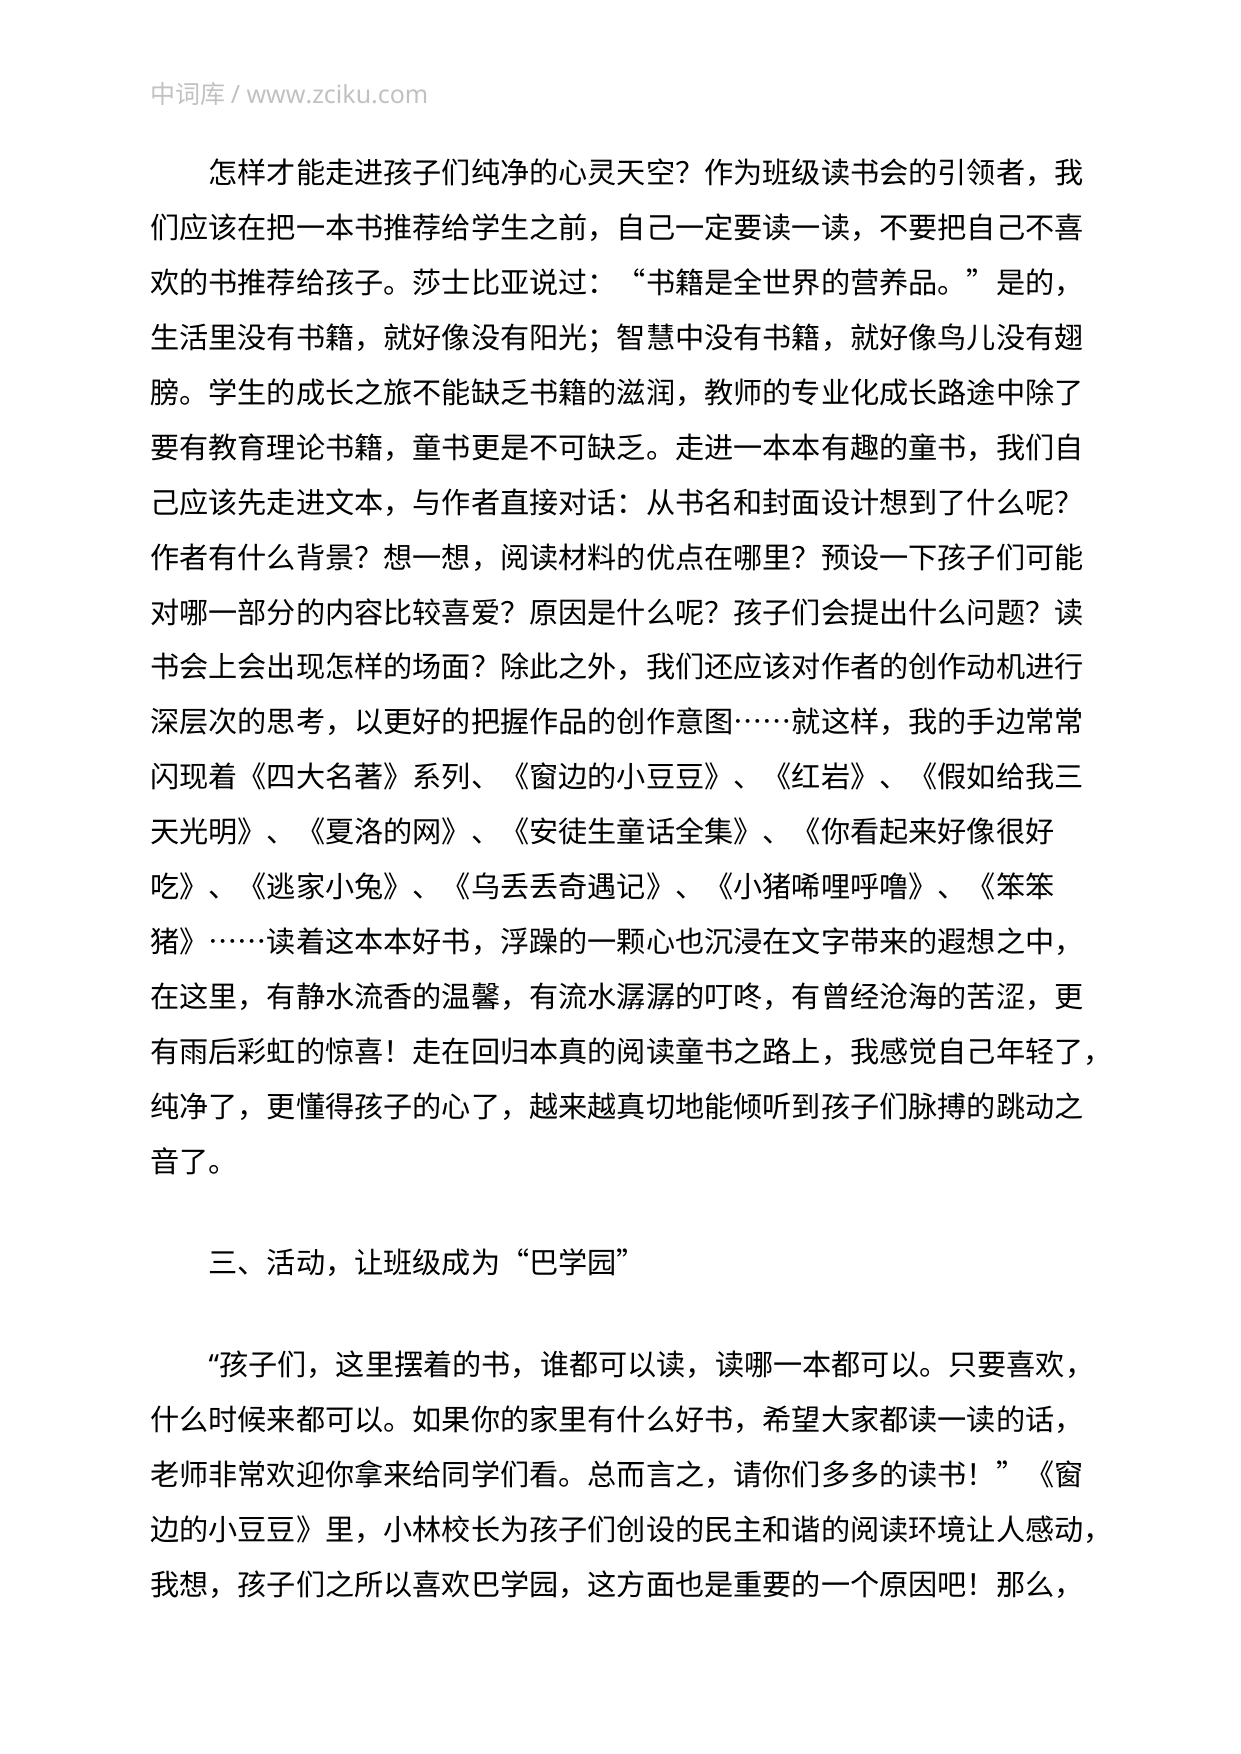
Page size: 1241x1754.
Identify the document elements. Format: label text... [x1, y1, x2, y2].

text 三、活动，让班级成为“巴学园” [150, 1240, 1090, 1282]
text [150, 1342, 1090, 1604]
text 怎样才能走进孩子们纯净的心灵天空？作为班级读书会的引领者，我们应该在把一本书推荐给学生之前，自己一定要读一读，不要把自己不喜欢的书推荐给孩子。莎士比亚说过：“书籍是全世界的营养品。”是的，生活里没有书籍，就好像没有阳光；智慧中没有书籍，就好像鸟儿没有翅膀。学生的成长之旅不能缺乏书籍的滋润，教师的专业化成长路途中除了要有教育理论书籍，童书更是不可缺乏。走进一本本有趣的童书，我们自己应该先走进文本，与作者直接对话：从书名和封面设计想到了什么呢？作者有什么背景？想一想，阅读材料的优点在哪里？预设一下孩子们可能对哪一部分的内容比较喜爱？原因是什么呢？孩子们会提出什么问题？读书会上会出现怎样的场面？除此之外，我们还应该对作者的创作动机进行深层次的思考，以更好的把握作品的创作意图……就这样，我的手边常常闪现着《四大名著》系列、《窗边的小豆豆》、《红岩》、《假如给我三天光明》、《夏洛的网》、《安徒生童话全集》、《你看起来好像很好吃》、《逃家小兔》、《乌丢丢奇遇记》、《小猪唏哩呼噜》、《笨笨猪》……读着这本本好书，浮躁的一颗心也沉浸在文字带来的遐想之中，在这里，有静水流香的温馨，有流水潺潺的叮咚，有曾经沧海的苦涩，更有雨后彩虹的惊喜！走在回归本真的阅读童书之路上，我感觉自己年轻了，纯净了，更懂得孩子的心了，越来越真切地能倾听到孩子们脉搏的跳动之音了。 [150, 150, 1090, 1180]
